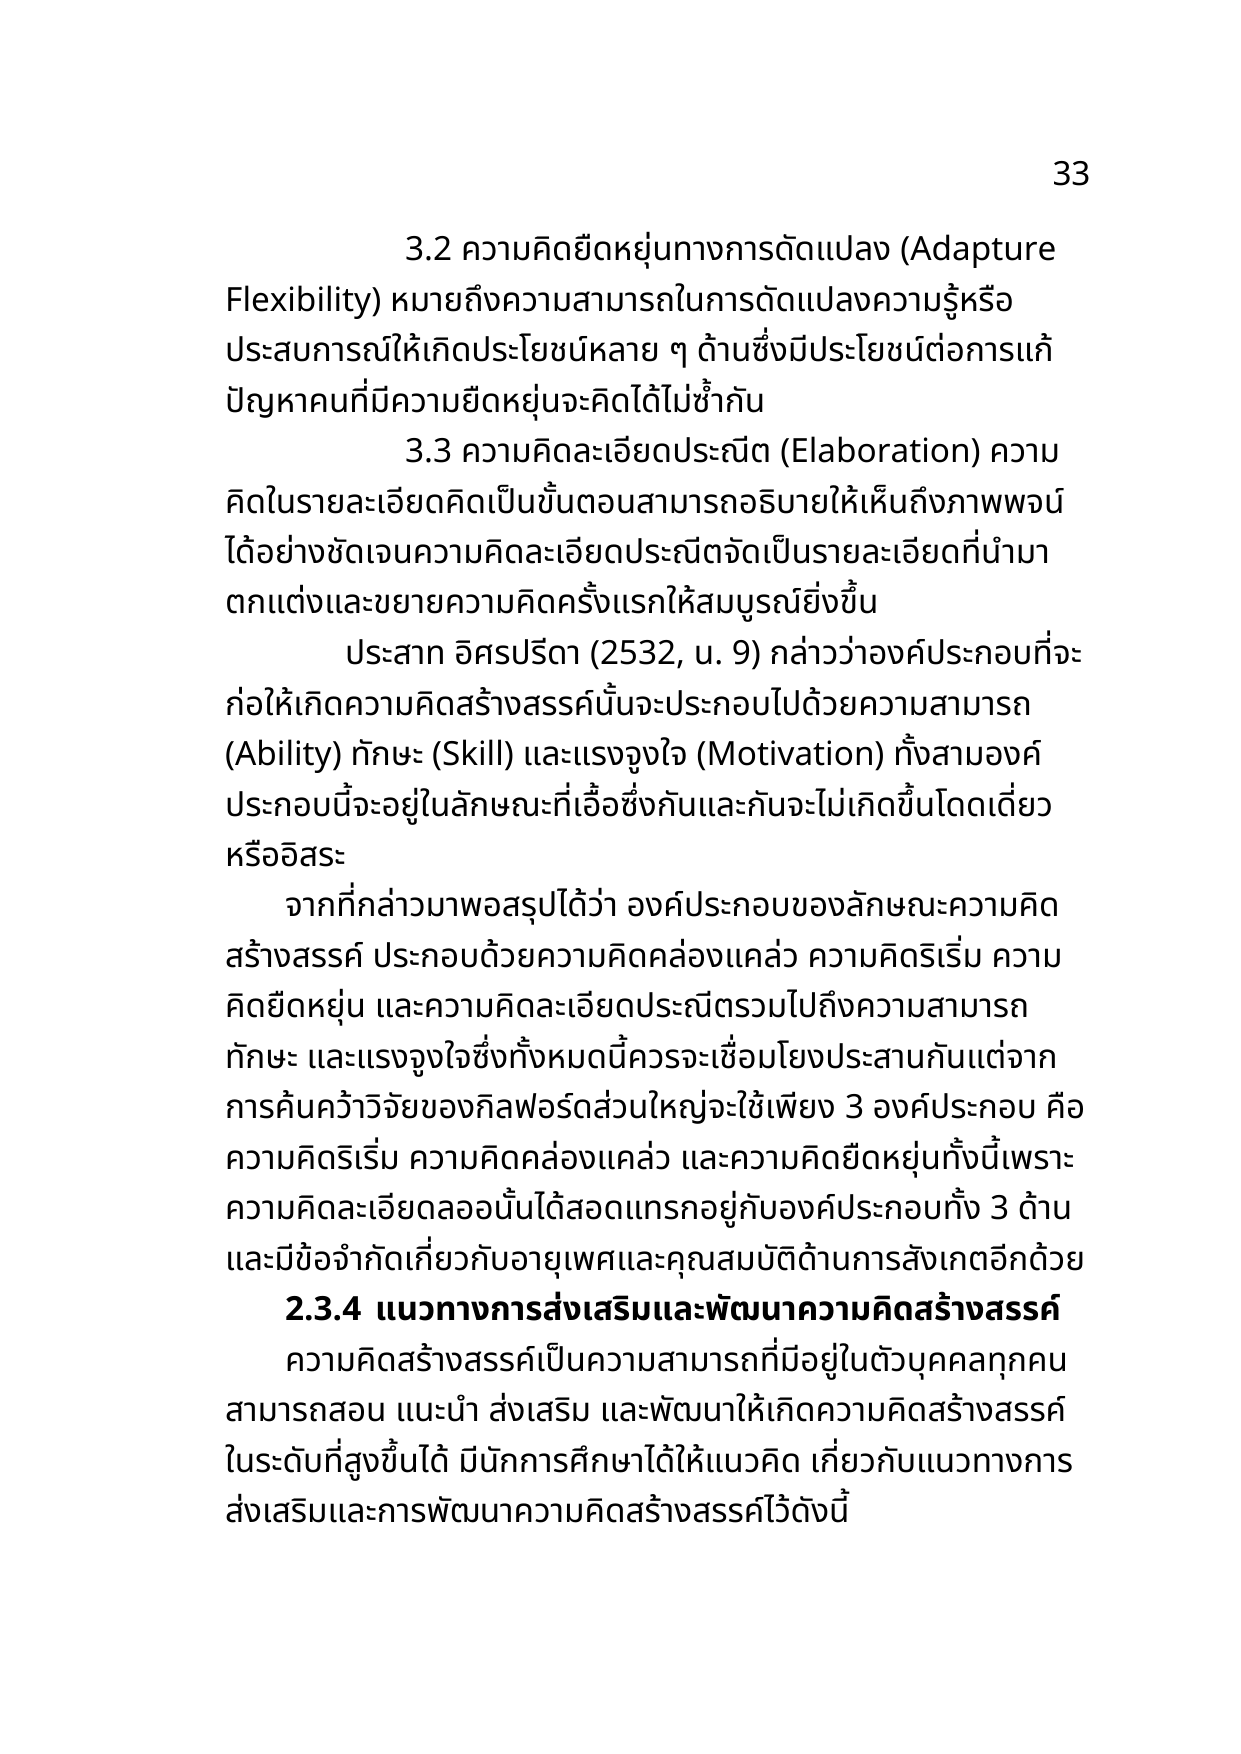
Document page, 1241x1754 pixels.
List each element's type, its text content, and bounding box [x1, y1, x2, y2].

text ความคิดสร้างสรรค์เป็นความสามารถที่มีอยู่ในตัวบุคคลทุกคน สามารถสอน แนะนำ ส่งเสริม และพัฒนาให้เกิดความคิดสร้างสรรค์ในระดับที่สูงขึ้นได้ มีนักการศึกษาได้ให้แนวคิด เกี่ยวกับแนวทางการส่งเสริมและการพัฒนาความคิดสร้างสรรค์ไว้ดังนี้ [225, 1336, 1090, 1537]
text 3.3 ความคิดละเอียดประณีต (Elaboration) ความคิดในรายละเอียดคิดเป็นขั้นตอนสามารถอธิบายให้เห็นถึงภาพพจน์ได้อย่างชัดเจนความคิดละเอียดประณีตจัดเป็นรายละเอียดที่นำมาตกแต่งและขยายความคิดครั้งแรกให้สมบูรณ์ยิ่งขึ้น [225, 427, 1090, 629]
text จากที่กล่าวมาพอสรุปได้ว่า องค์ประกอบของลักษณะความคิดสร้างสรรค์ ประกอบด้วยความคิดคล่องแคล่ว ความคิดริเริ่ม ความคิดยืดหยุ่น และความคิดละเอียดประณีตรวมไปถึงความสามารถทักษะ และแรงจูงใจซึ่งทั้งหมดนี้ควรจะเชื่อมโยงประสานกันแต่จากการค้นคว้าวิจัยของกิลฟอร์ดส่วนใหญ่จะใช้เพียง 3 องค์ประกอบ คือ ความคิดริเริ่ม ความคิดคล่องแคล่ว และความคิดยืดหยุ่นทั้งนี้เพราะความคิดละเอียดลออนั้นได้สอดแทรกอยู่กับองค์ประกอบทั้ง 3 ด้านและมีข้อจำกัดเกี่ยวกับอายุเพศและคุณสมบัติด้านการสังเกตอีกด้วย [225, 881, 1090, 1285]
text 3.2 ความคิดยืดหยุ่นทางการดัดแปลง (Adapture Flexibility) หมายถึงความสามารถในการดัดแปลงความรู้หรือประสบการณ์ให้เกิดประโยชน์หลาย ๆ ด้านซึ่งมีประโยชน์ต่อการแก้ปัญหาคนที่มีความยืดหยุ่นจะคิดได้ไม่ซ้ำกัน [225, 225, 1090, 427]
text 2.3.4 แนวทางการส่งเสริมและพัฒนาความคิดสร้างสรรค์ [225, 1285, 1090, 1336]
text ประสาท อิศรปรีดา (2532, น. 9) กล่าวว่าองค์ประกอบที่จะก่อให้เกิดความคิดสร้างสรรค์นั้นจะประกอบไปด้วยความสามารถ (Ability) ทักษะ (Skill) และแรงจูงใจ (Motivation) ทั้งสามองค์ประกอบนี้จะอยู่ในลักษณะที่เอื้อซึ่งกันและกันจะไม่เกิดขึ้นโดดเดี่ยวหรืออิสระ [225, 629, 1090, 881]
